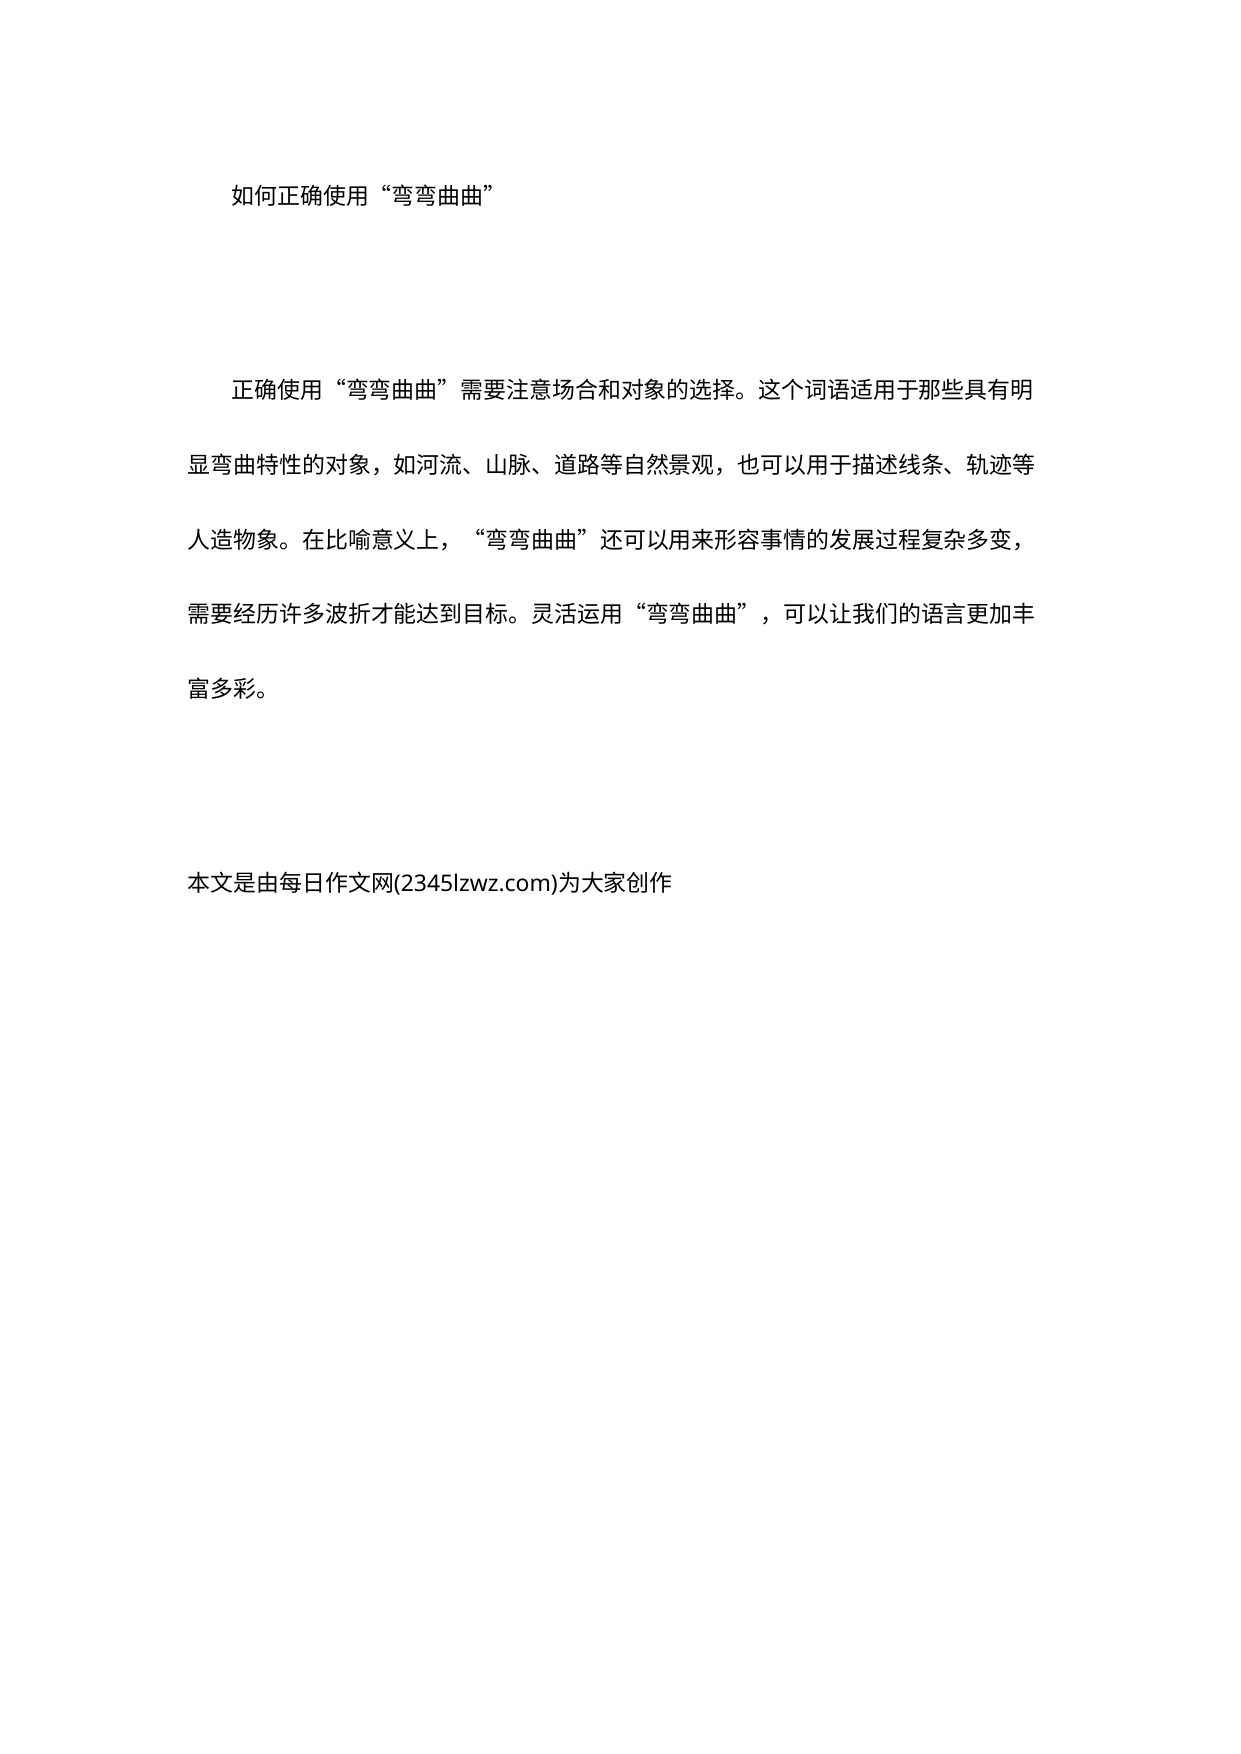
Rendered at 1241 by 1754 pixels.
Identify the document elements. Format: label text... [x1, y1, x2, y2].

text 如何正确使用“弯弯曲曲” [187, 162, 1053, 227]
text 本文是由每日作文网(2345lzwz.com)为大家创作 [187, 849, 1053, 914]
text 正确使用“弯弯曲曲”需要注意场合和对象的选择。这个词语适用于那些具有明显弯曲特性的对象，如河流、山脉、道路等自然景观，也可以用于描述线条、轨迹等人造物象。在比喻意义上，“弯弯曲曲”还可以用来形容事情的发展过程复杂多变，需要经历许多波折才能达到目标。灵活运用“弯弯曲曲”，可以让我们的语言更加丰富多彩。 [187, 356, 1053, 720]
